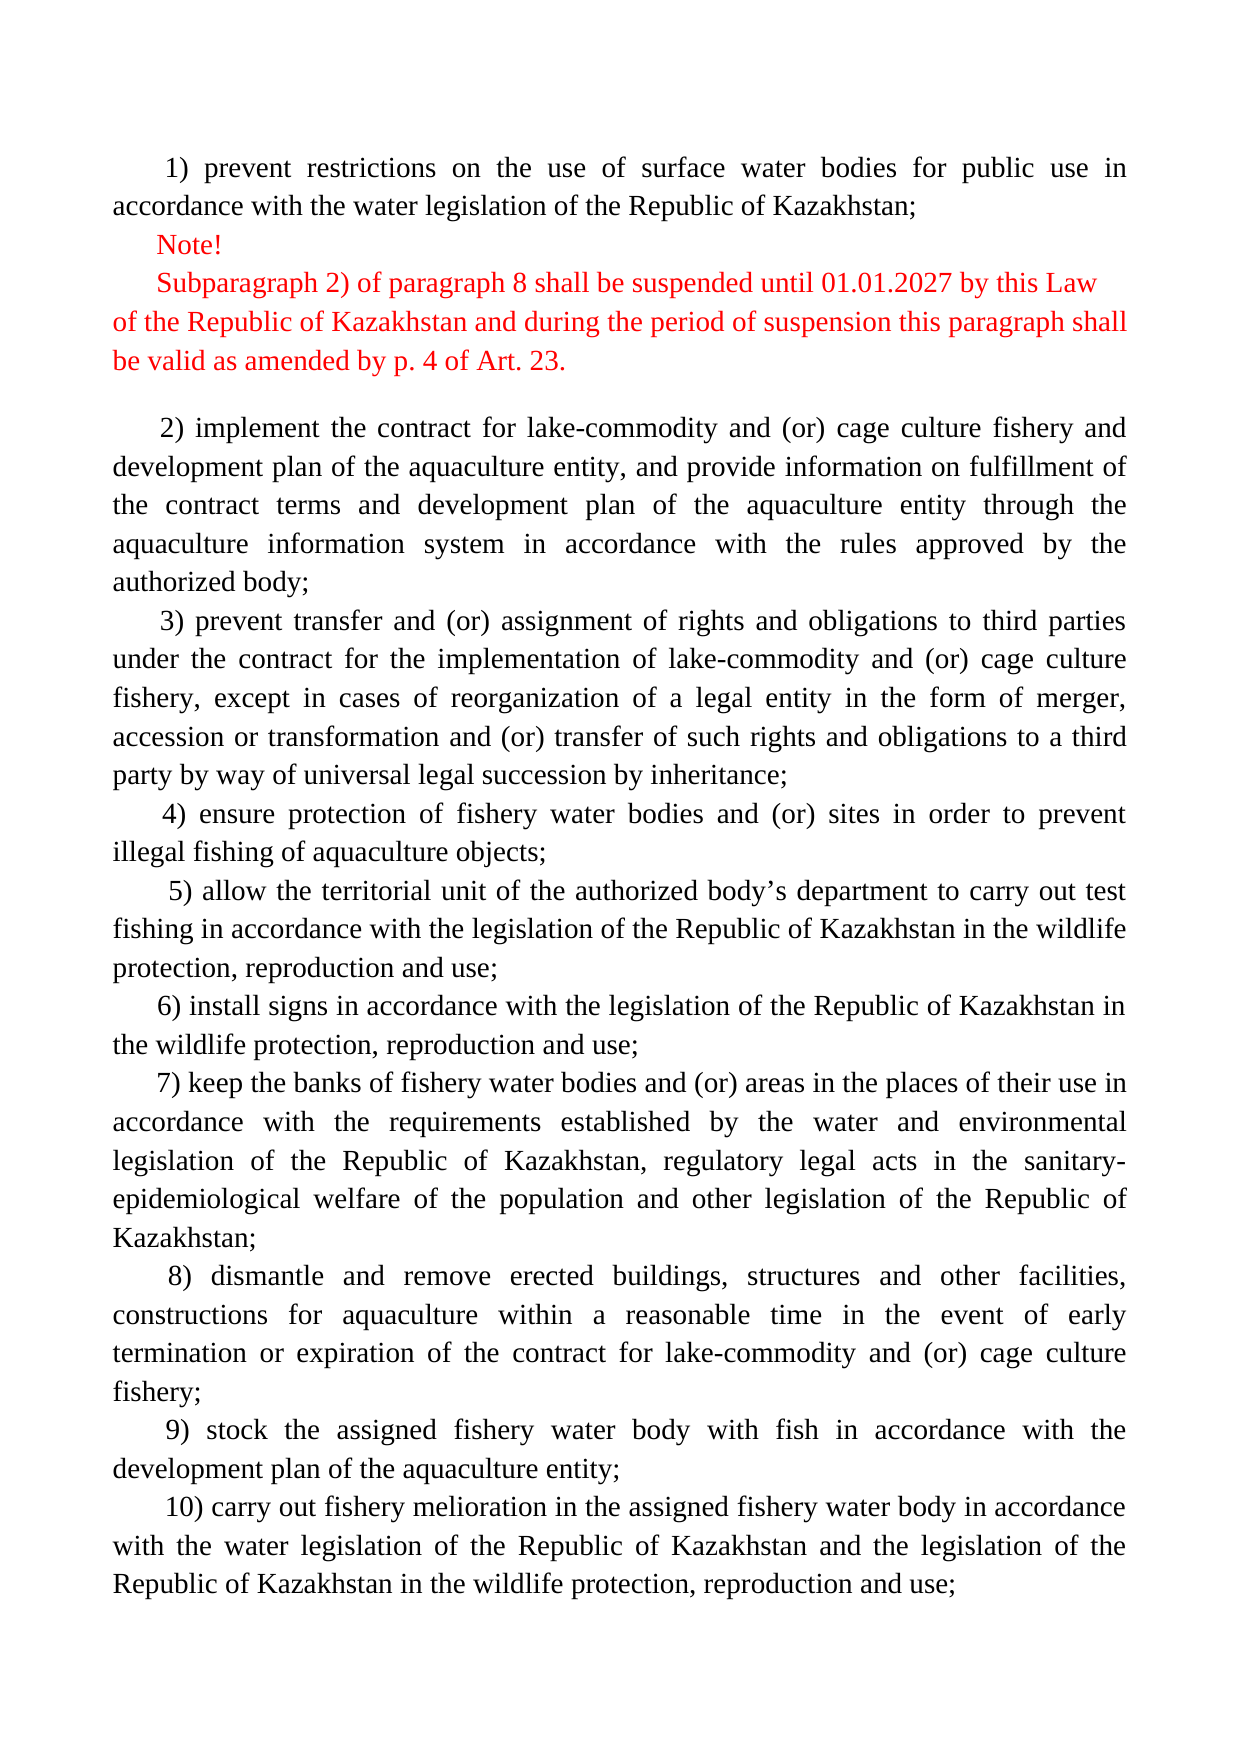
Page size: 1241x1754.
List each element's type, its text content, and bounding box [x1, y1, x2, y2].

text 2) implement the contract for lake-commodity and (or) cage culture fishery and development plan of the aquaculture entity, and provide information on fulfillment of the contract terms and development plan of the aquaculture entity through the aquaculture information system in accordance with the rules approved by the authorized body; [112, 410, 1128, 598]
text 5) allow the territorial unit of the authorized body’s department to carry out test fishing in accordance with the legislation of the Republic of Kazakhstan in the wildlife protection, reproduction and use; [112, 873, 1128, 983]
text 4) ensure protection of fishery water bodies and (or) sites in order to prevent illegal fishing of aquaculture objects; [112, 796, 1128, 868]
text 8) dismantle and remove erected buildings, structures and other facilities, constructions for aquaculture within a reasonable time in the event of early termination or expiration of the contract for lake-commodity and (or) cage culture fishery; [112, 1258, 1128, 1407]
text 9) stock the assigned fishery water body with fish in accordance with the development plan of the aquaculture entity; [112, 1412, 1128, 1484]
text 7) keep the banks of fishery water bodies and (or) areas in the places of their use in accordance with the requirements established by the water and environmental legislation of the Republic of Kazakhstan, regulatory legal acts in the sanitary-epidemiological welfare of the population and other legislation of the Republic of Kazakhstan; [112, 1066, 1128, 1253]
text 6) install signs in accordance with the legislation of the Republic of Kazakhstan in the wildlife protection, reproduction and use; [112, 988, 1128, 1061]
text Note! Subparagraph 2) of paragraph 8 shall be suspended until 01.01.2027 by this Law of the Republic of Kazakhstan and during the period of suspension this paragraph shall be valid as amended by p. 4 of Art. 23. [112, 227, 1128, 406]
text 3) prevent transfer and (or) assignment of rights and obligations to third parties under the contract for the implementation of lake-commodity and (or) cage culture fishery, except in cases of reorganization of a legal entity in the form of merger, accession or transformation and (or) transfer of such rights and obligations to a third party by way of universal legal succession by inheritance; [112, 603, 1128, 791]
text 1) prevent restrictions on the use of surface water bodies for public use in accordance with the water legislation of the Republic of Kazakhstan; [112, 150, 1128, 222]
text 10) carry out fishery melioration in the assigned fishery water body in accordance with the water legislation of the Republic of Kazakhstan and the legislation of the Republic of Kazakhstan in the wildlife protection, reproduction and use; [112, 1489, 1128, 1600]
